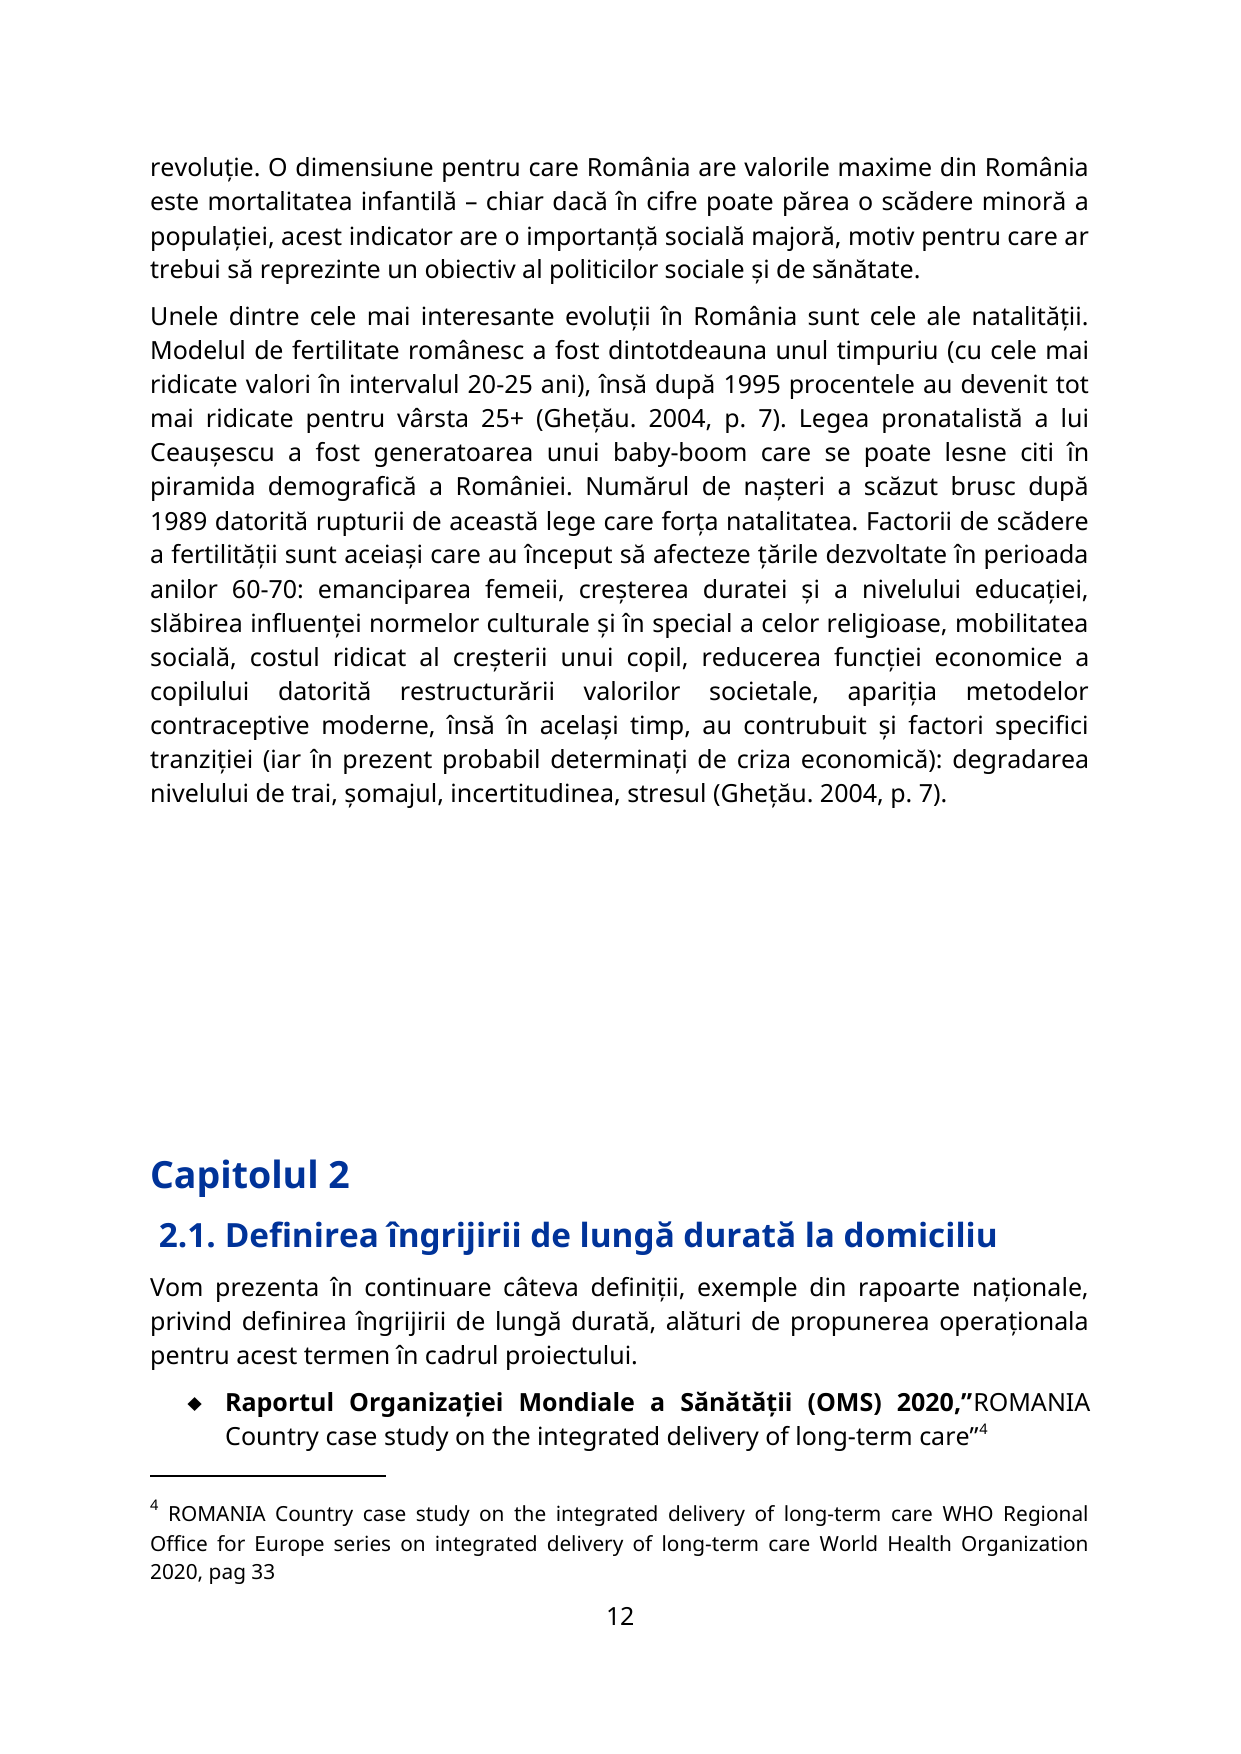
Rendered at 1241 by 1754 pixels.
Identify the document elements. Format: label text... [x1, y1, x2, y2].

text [150, 150, 1090, 286]
subtitle Capitolul 2 [150, 1148, 1090, 1199]
list Raportul Organizației Mondiale a Sănătății (OMS) 2020,”ROMANIA Country case study on the integrated delivery of long-term care” [187, 1384, 1090, 1452]
text Vom prezenta în continuare câteva definiții, exemple din rapoarte naționale, privind definirea îngrijirii de lungă durată, alături de propunerea operaționala pentru acest termen în cadrul proiectului. [150, 1269, 1090, 1372]
text Unele dintre cele mai interesante evoluții în România sunt cele ale natalității. Modelul de fertilitate românesc a fost dintotdeauna unul timpuriu (cu cele mai ridicate valori în intervalul 20-25 ani), însă după 1995 procentele au devenit tot mai ridicate pentru vârsta 25+ (Ghețău. 2004, p. 7). Legea pronatalistă a lui Ceaușescu a fost generatoarea unui baby-boom care se poate lesne citi în piramida demografică a României. Numărul de nașteri a scăzut brusc după 1989 datorită rupturii de această lege care forța natalitatea. Factorii de scădere a fertilității sunt aceiași care au început să afecteze țările dezvoltate în perioada anilor 60-70: emanciparea femeii, creșterea duratei și a nivelului educației, slăbirea influenței normelor culturale și în special a celor religioase, mobilitatea socială, costul ridicat al creșterii unui copil, reducerea funcției economice a copilului datorită restructurării valorilor societale, apariția metodelor contraceptive moderne, însă în același timp, au contrubuit și factori specifici tranziției (iar în prezent probabil determinați de criza economică): degradarea nivelului de trai, șomajul, incertitudinea, stresul (Ghețău. 2004, p. 7). [150, 299, 1090, 810]
subtitle 2.1. Definirea îngrijirii de lungă durată la domiciliu [150, 1212, 1090, 1257]
